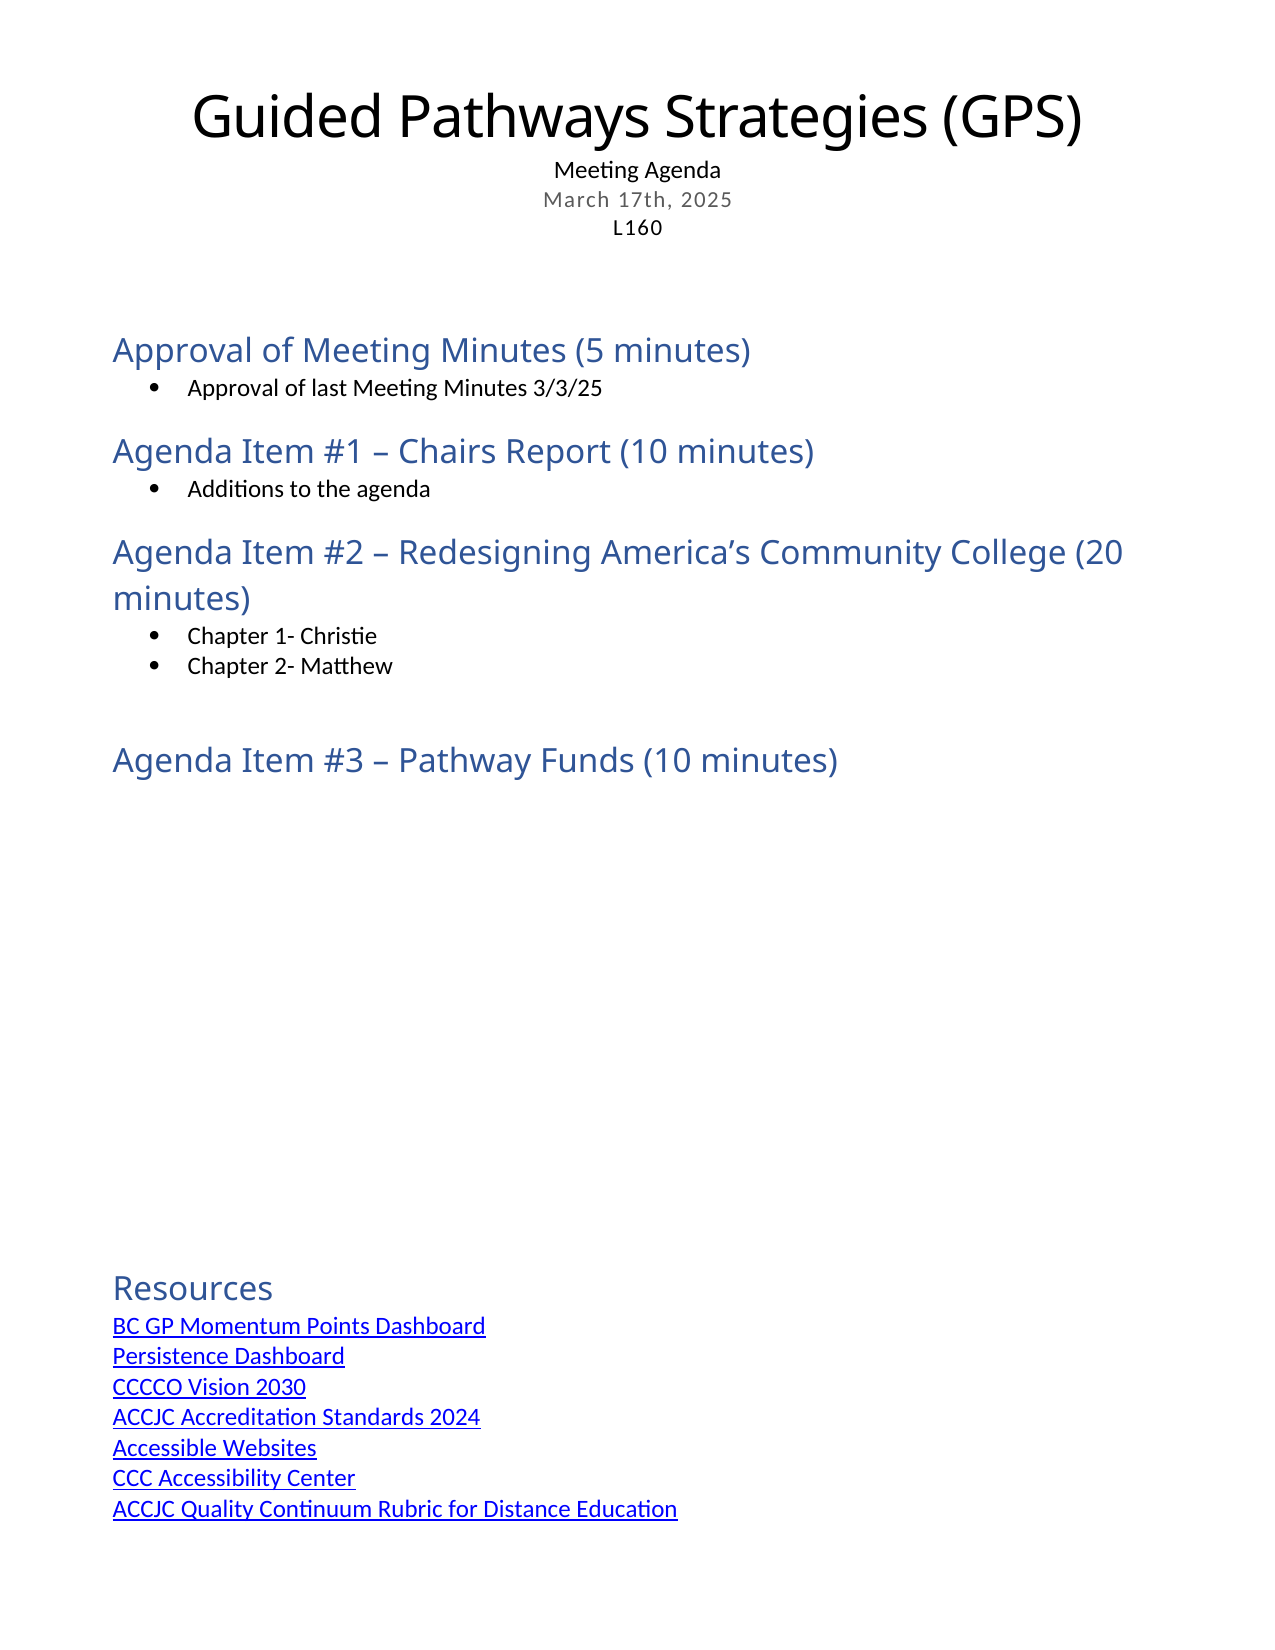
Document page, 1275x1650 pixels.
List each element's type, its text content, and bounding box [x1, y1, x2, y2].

text CCCCO Vision 2030 [112, 1371, 1162, 1402]
text CCC Accessibility Center [112, 1463, 1162, 1493]
subtitle Agenda Item #1 – Chairs Report (10 minutes) [112, 428, 1162, 473]
subtitle Approval of Meeting Minutes (5 minutes) [112, 327, 1162, 372]
list Additions to the agenda [150, 473, 1162, 504]
subtitle Agenda Item #2 – Redesigning America’s Community College (20 minutes) [112, 529, 1162, 620]
text ACCJC Quality Continuum Rubric for Distance Education [112, 1493, 1162, 1524]
subtitle Resources [112, 1264, 1162, 1310]
text ACCJC Accreditation Standards 2024 [112, 1402, 1162, 1432]
list Chapter 1- Christie [150, 620, 1162, 650]
text Accessible Websites [112, 1432, 1162, 1463]
text Persistence Dashboard [112, 1341, 1162, 1371]
list Approval of last Meeting Minutes 3/3/25 [150, 372, 1162, 403]
subtitle Agenda Item #3 – Pathway Funds (10 minutes) [112, 736, 1162, 782]
list Chapter 2- Matthew [150, 650, 1162, 681]
text BC GP Momentum Points Dashboard [112, 1310, 1162, 1341]
